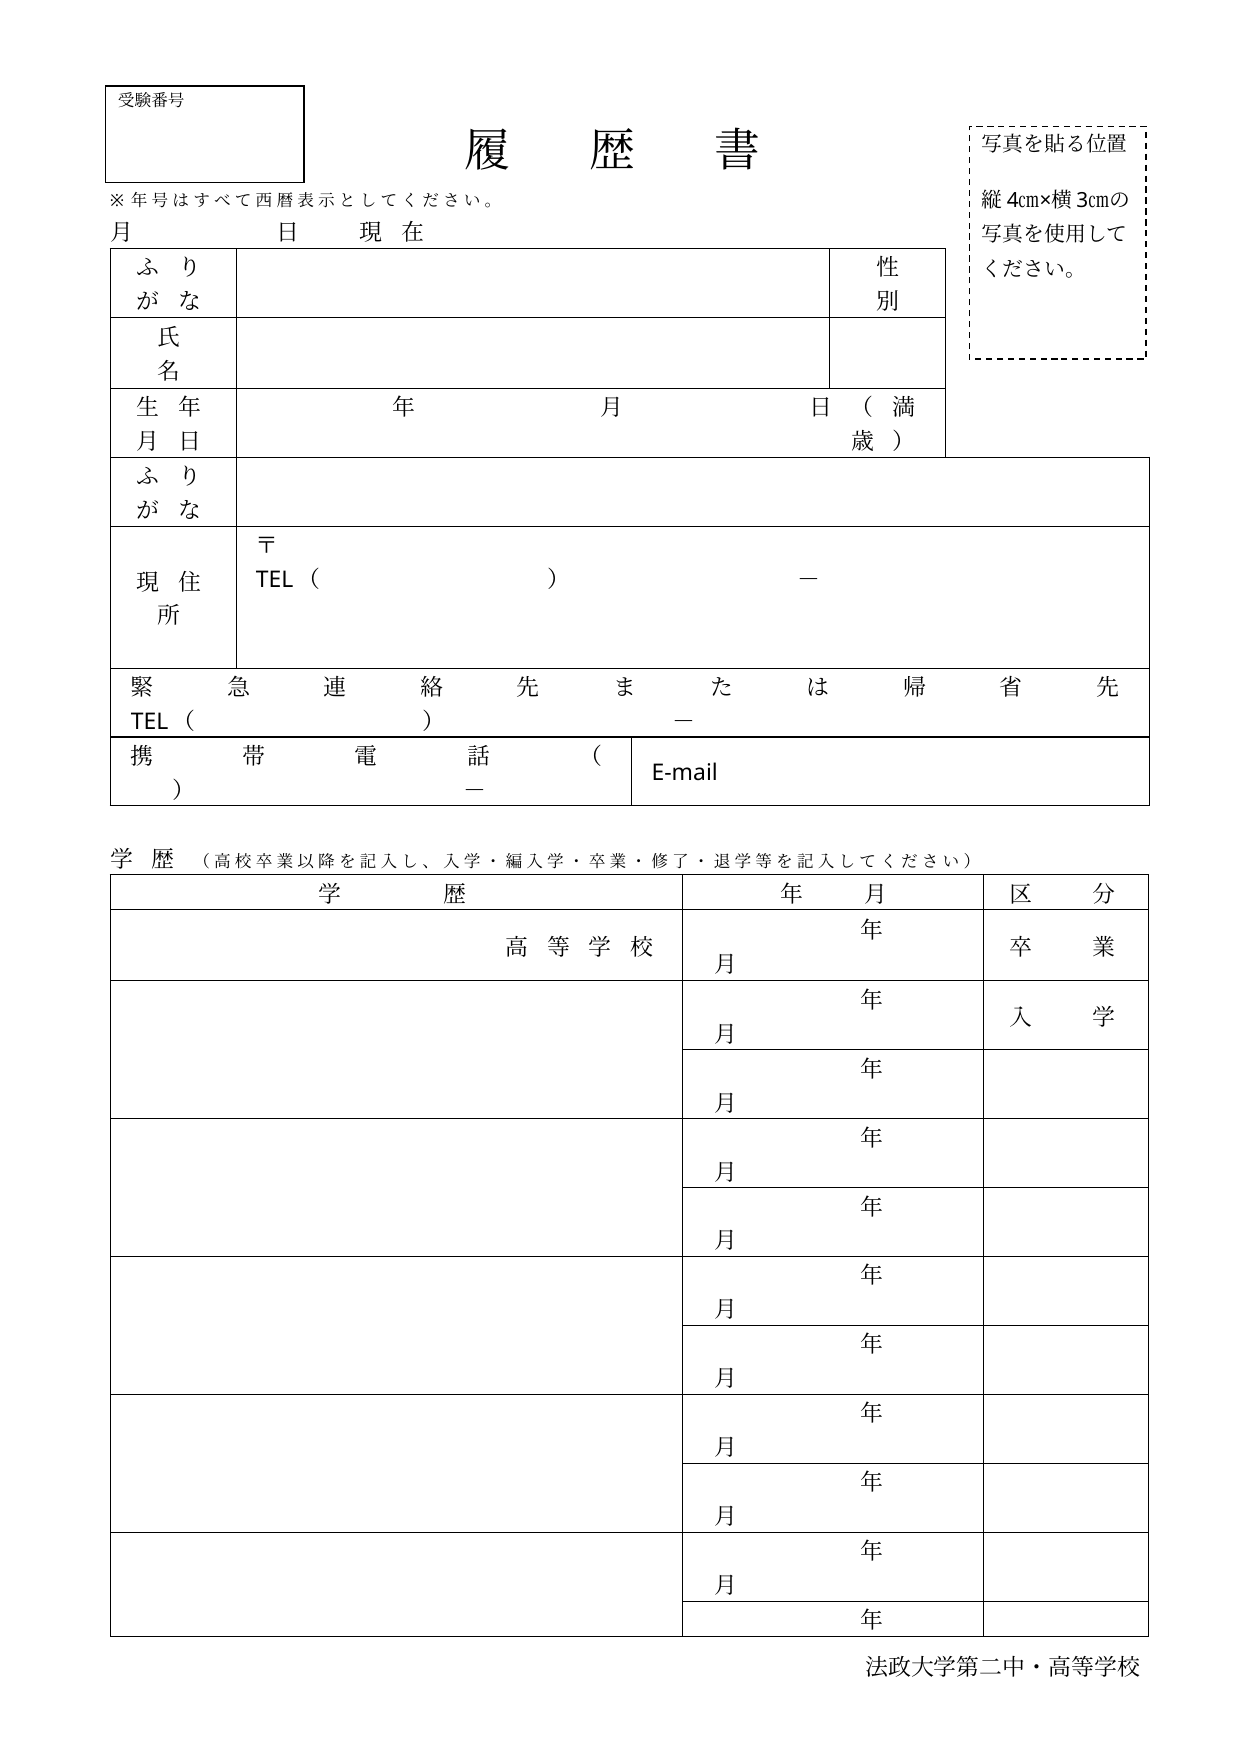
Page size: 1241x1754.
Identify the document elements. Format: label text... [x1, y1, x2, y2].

table_header 区 分 [984, 875, 1148, 909]
table_cell [237, 458, 1149, 526]
text 履 歴 書 [305, 112, 1131, 180]
table_cell 年 月 [683, 1188, 983, 1256]
table_cell 〒 TEL（ ） － [237, 527, 1149, 667]
table_header ふりがな [111, 249, 236, 317]
table_cell [237, 318, 829, 388]
table_cell [984, 1395, 1148, 1463]
table_header [946, 248, 1149, 457]
table_cell 高等学校 [111, 910, 682, 980]
table_cell 年 月 [683, 1257, 983, 1325]
table_header 学 歴 [111, 875, 682, 909]
table_cell [984, 1602, 1148, 1636]
table_cell 年 月 [683, 910, 983, 980]
table_cell 生年月日 [111, 389, 236, 457]
table_cell 現住所 [111, 527, 236, 667]
table_header 年 月 [683, 875, 983, 909]
table_cell 年 月 [683, 1602, 983, 1636]
table_cell [111, 1119, 682, 1256]
table_header [237, 249, 829, 317]
table_cell 携帯電話（ ） － [111, 738, 631, 805]
text 学歴（高校卒業以降を記入し、入学・編入学・卒業・修了・退学等を記入してください） [110, 840, 1131, 874]
table_cell [111, 981, 682, 1118]
table_cell [984, 1533, 1148, 1601]
table_cell 卒 業 [984, 910, 1148, 980]
table_cell E-mail [632, 738, 1149, 805]
table_cell 入 学 [984, 981, 1148, 1049]
table_cell [984, 1257, 1148, 1325]
table_cell [984, 1188, 1148, 1256]
table_cell ふりがな [111, 458, 236, 526]
table_header 性 別 [830, 249, 945, 317]
table_cell [111, 1395, 682, 1532]
table_cell [984, 1119, 1148, 1187]
table_cell 緊急連絡先または帰省先 TEL（ ） － [111, 669, 1149, 736]
table_cell 年 月 日（満 歳） [237, 389, 945, 457]
table_cell 年 月 [683, 1533, 983, 1601]
table_cell 年 月 [683, 981, 983, 1049]
text ※年号はすべて西暦表示としてください。 年 月 日 現在 [110, 180, 969, 248]
table_cell 年 月 [683, 1464, 983, 1532]
table_cell [830, 318, 945, 388]
table_cell 年 月 [683, 1050, 983, 1118]
table_cell [111, 1257, 682, 1394]
table_cell 年 月 [683, 1119, 983, 1187]
table_cell 氏 名 [111, 318, 236, 388]
table_cell [984, 1464, 1148, 1532]
table_cell [984, 1326, 1148, 1394]
table_cell [111, 1533, 682, 1636]
table_cell [984, 1050, 1148, 1118]
table_cell 年 月 [683, 1326, 983, 1394]
table_cell 年 月 [683, 1395, 983, 1463]
